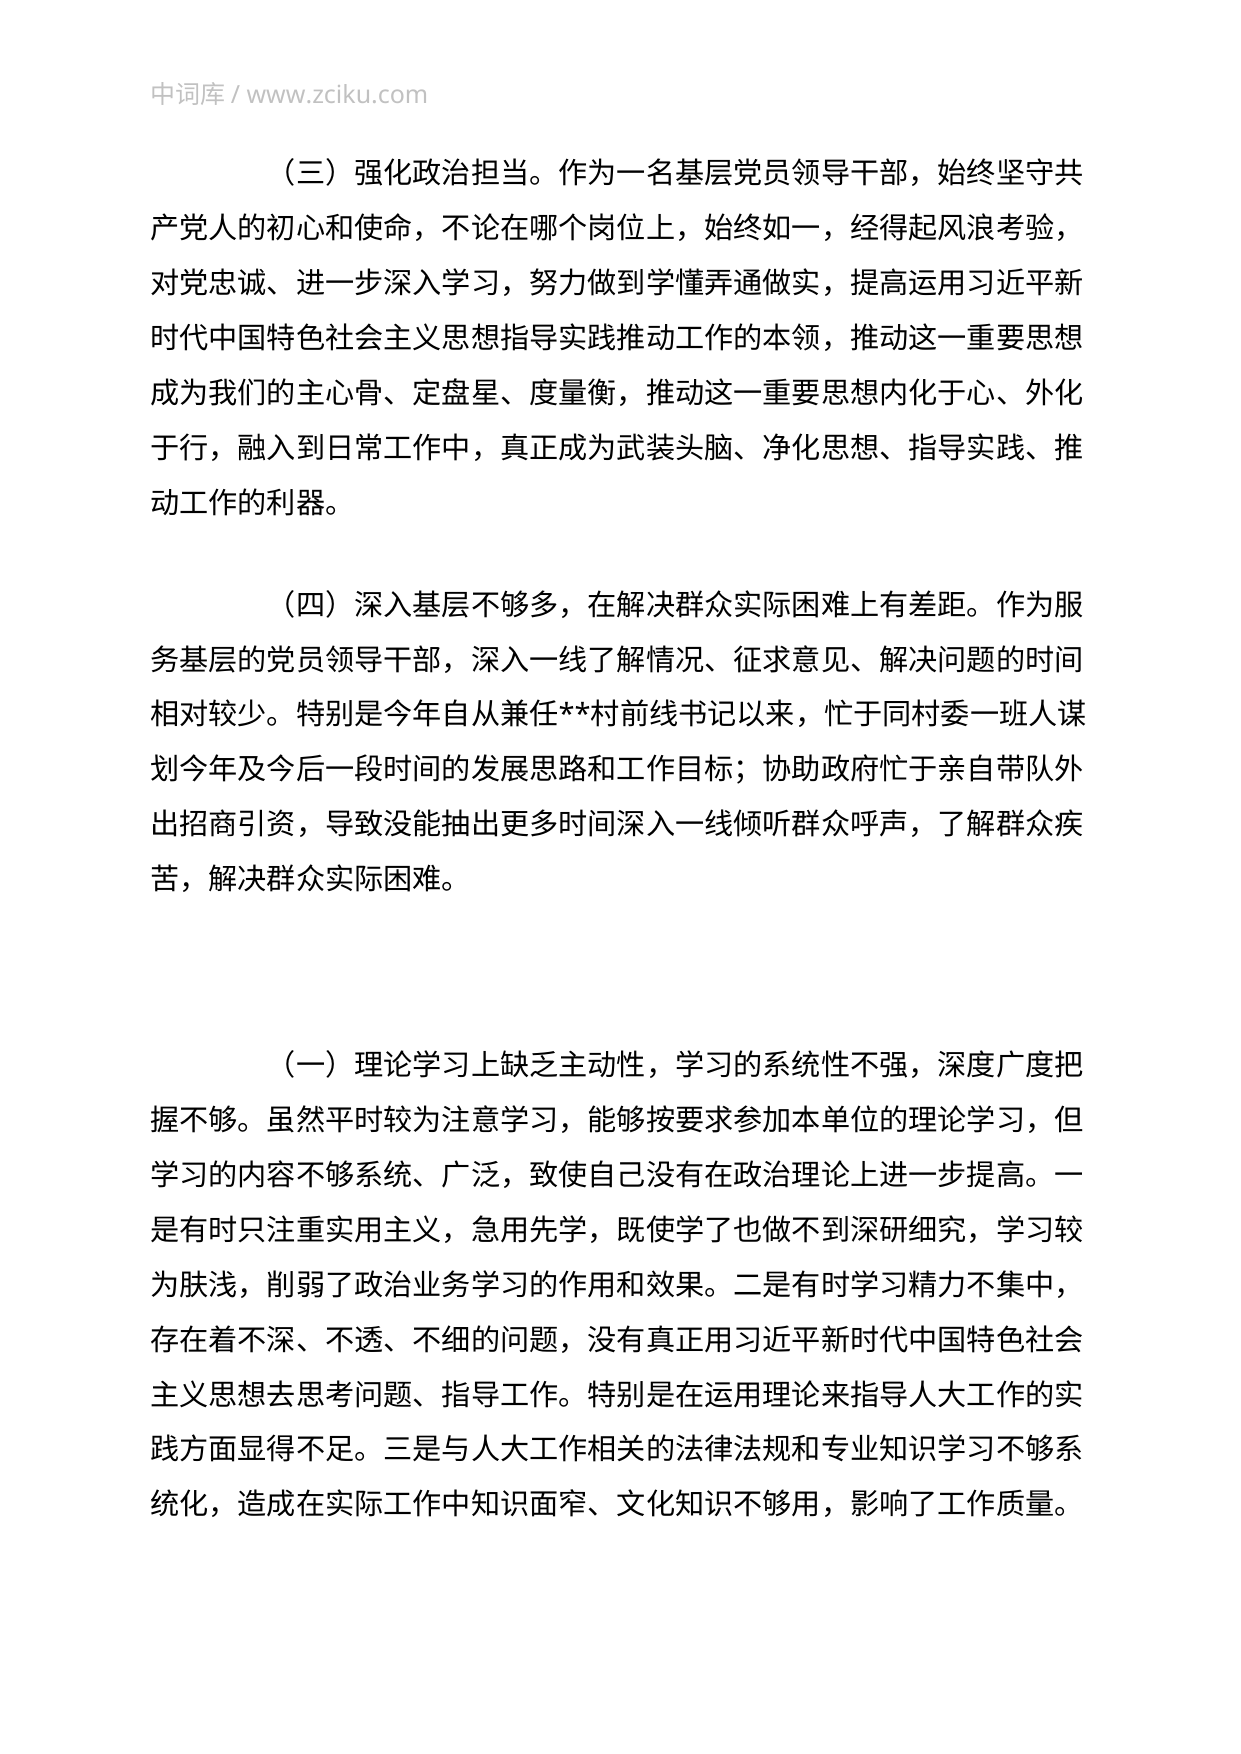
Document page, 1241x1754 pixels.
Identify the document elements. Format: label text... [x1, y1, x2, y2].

text （四）深入基层不够多，在解决群众实际困难上有差距。作为服务基层的党员领导干部，深入一线了解情况、征求意见、解决问题的时间相对较少。特别是今年自从兼任**村前线书记以来，忙于同村委一班人谋划今年及今后一段时间的发展思路和工作目标；协助政府忙于亲自带队外出招商引资，导致没能抽出更多时间深入一线倾听群众呼声，了解群众疾苦，解决群众实际困难。 [150, 581, 1090, 898]
text （一）理论学习上缺乏主动性，学习的系统性不强，深度广度把握不够。虽然平时较为注意学习，能够按要求参加本单位的理论学习，但学习的内容不够系统、广泛，致使自己没有在政治理论上进一步提高。一是有时只注重实用主义，急用先学，既使学了也做不到深研细究，学习较为肤浅，削弱了政治业务学习的作用和效果。二是有时学习精力不集中，存在着不深、不透、不细的问题，没有真正用习近平新时代中国特色社会主义思想去思考问题、指导工作。特别是在运用理论来指导人大工作的实践方面显得不足。三是与人大工作相关的法律法规和专业知识学习不够系统化，造成在实际工作中知识面窄、文化知识不够用，影响了工作质量。 [150, 1042, 1090, 1523]
text （三）强化政治担当。作为一名基层党员领导干部，始终坚守共产党人的初心和使命，不论在哪个岗位上，始终如一，经得起风浪考验，对党忠诚、进一步深入学习，努力做到学懂弄通做实，提高运用习近平新时代中国特色社会主义思想指导实践推动工作的本领，推动这一重要思想成为我们的主心骨、定盘星、度量衡，推动这一重要思想内化于心、外化于行，融入到日常工作中，真正成为武装头脑、净化思想、指导实践、推动工作的利器。 [150, 150, 1090, 522]
